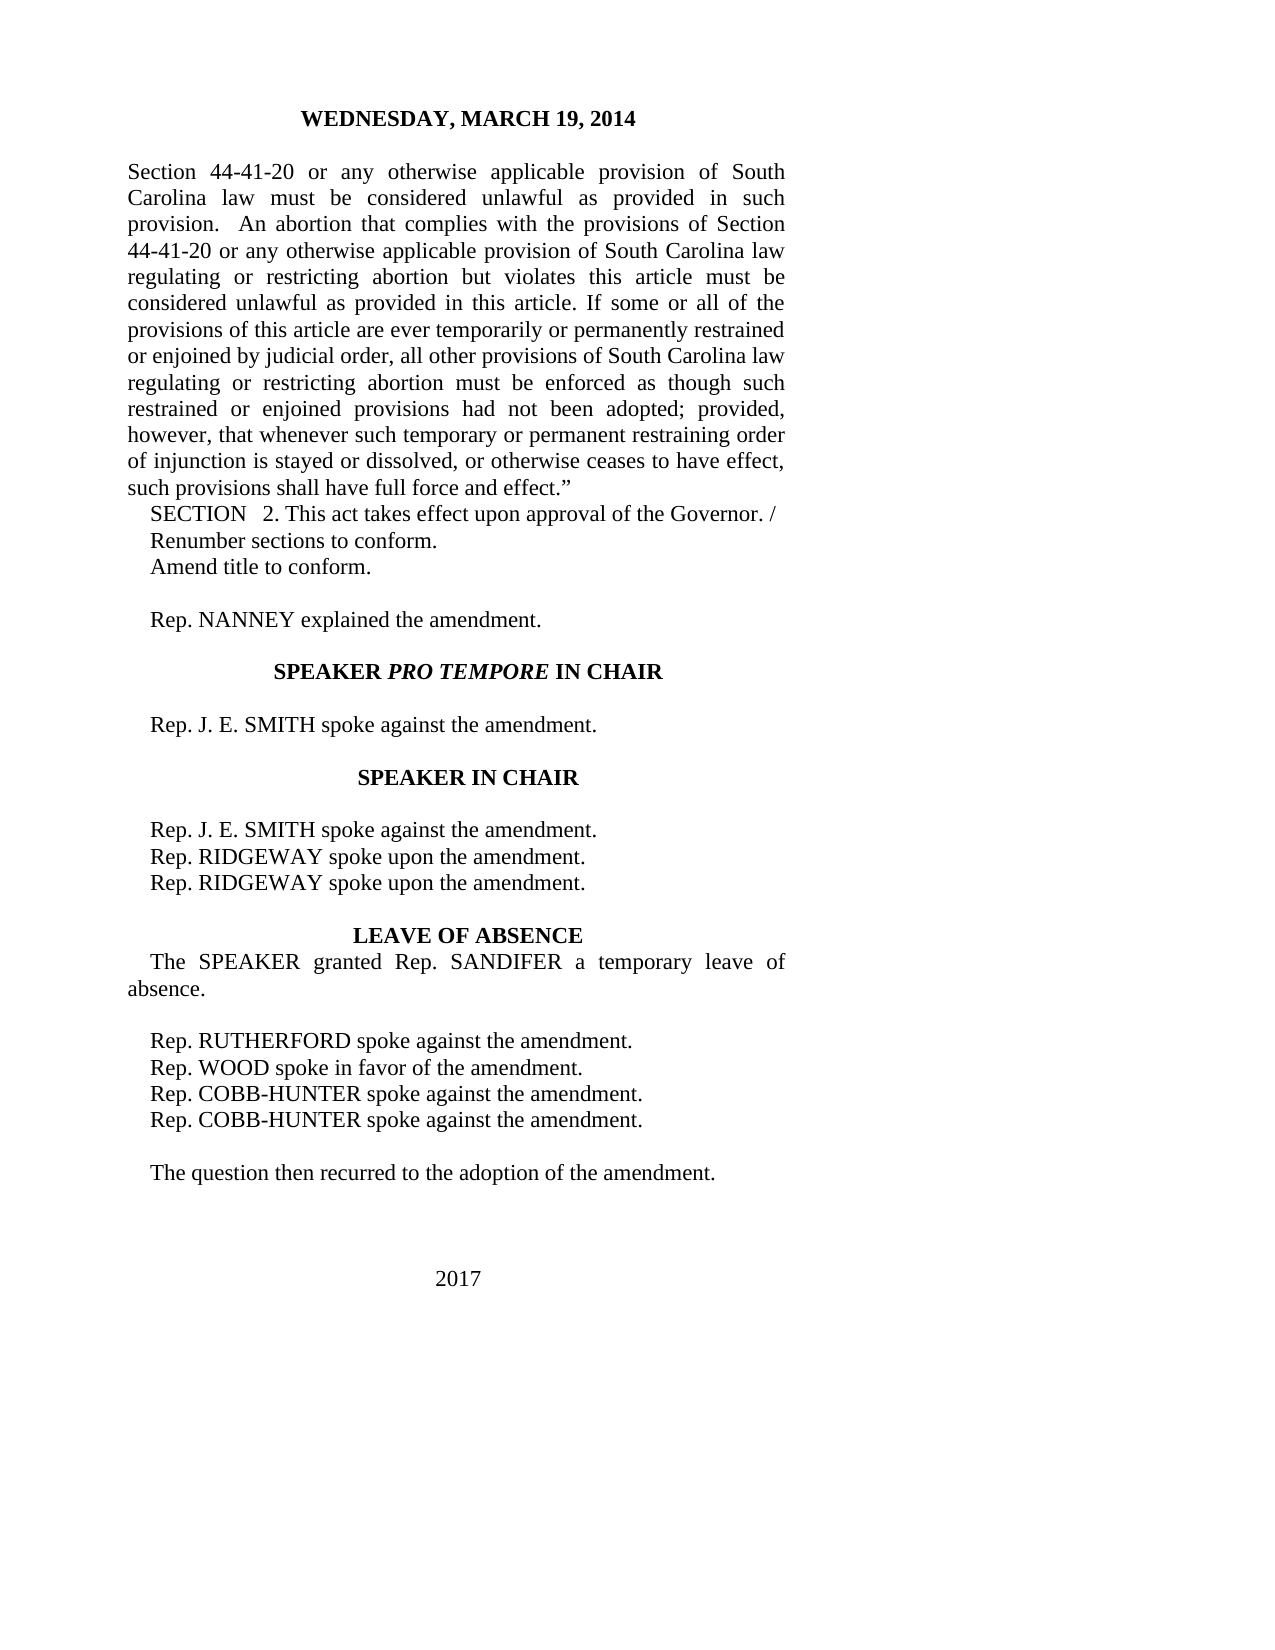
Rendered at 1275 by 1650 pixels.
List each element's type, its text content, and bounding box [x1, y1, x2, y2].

text Rep. RIDGEWAY spoke upon the amendment. [127, 869, 786, 896]
text LEAVE OF ABSENCE [127, 922, 786, 948]
text Renumber sections to conform. [127, 527, 786, 553]
text Rep. RUTHERFORD spoke against the amendment. [127, 1027, 786, 1054]
text Rep. COBB-HUNTER spoke against the amendment. [127, 1106, 786, 1133]
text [127, 158, 786, 500]
text Rep. COBB-HUNTER spoke against the amendment. [127, 1080, 786, 1106]
text SPEAKER IN CHAIR [127, 764, 786, 790]
text Rep. NANNEY explained the amendment. [127, 606, 786, 632]
text Rep. J. E. SMITH spoke against the amendment. [127, 711, 786, 737]
text Rep. RIDGEWAY spoke upon the amendment. [127, 843, 786, 869]
text Rep. WOOD spoke in favor of the amendment. [127, 1054, 786, 1080]
text SECTION 2. This act takes effect upon approval of the Governor. / [127, 500, 786, 527]
text The SPEAKER granted Rep. SANDIFER a temporary leave of absence. [127, 948, 786, 1001]
text Amend title to conform. [127, 553, 786, 579]
text SPEAKER PRO TEMPORE IN CHAIR [127, 658, 786, 685]
text The question then recurred to the adoption of the amendment. [127, 1159, 786, 1186]
text Rep. J. E. SMITH spoke against the amendment. [127, 817, 786, 843]
